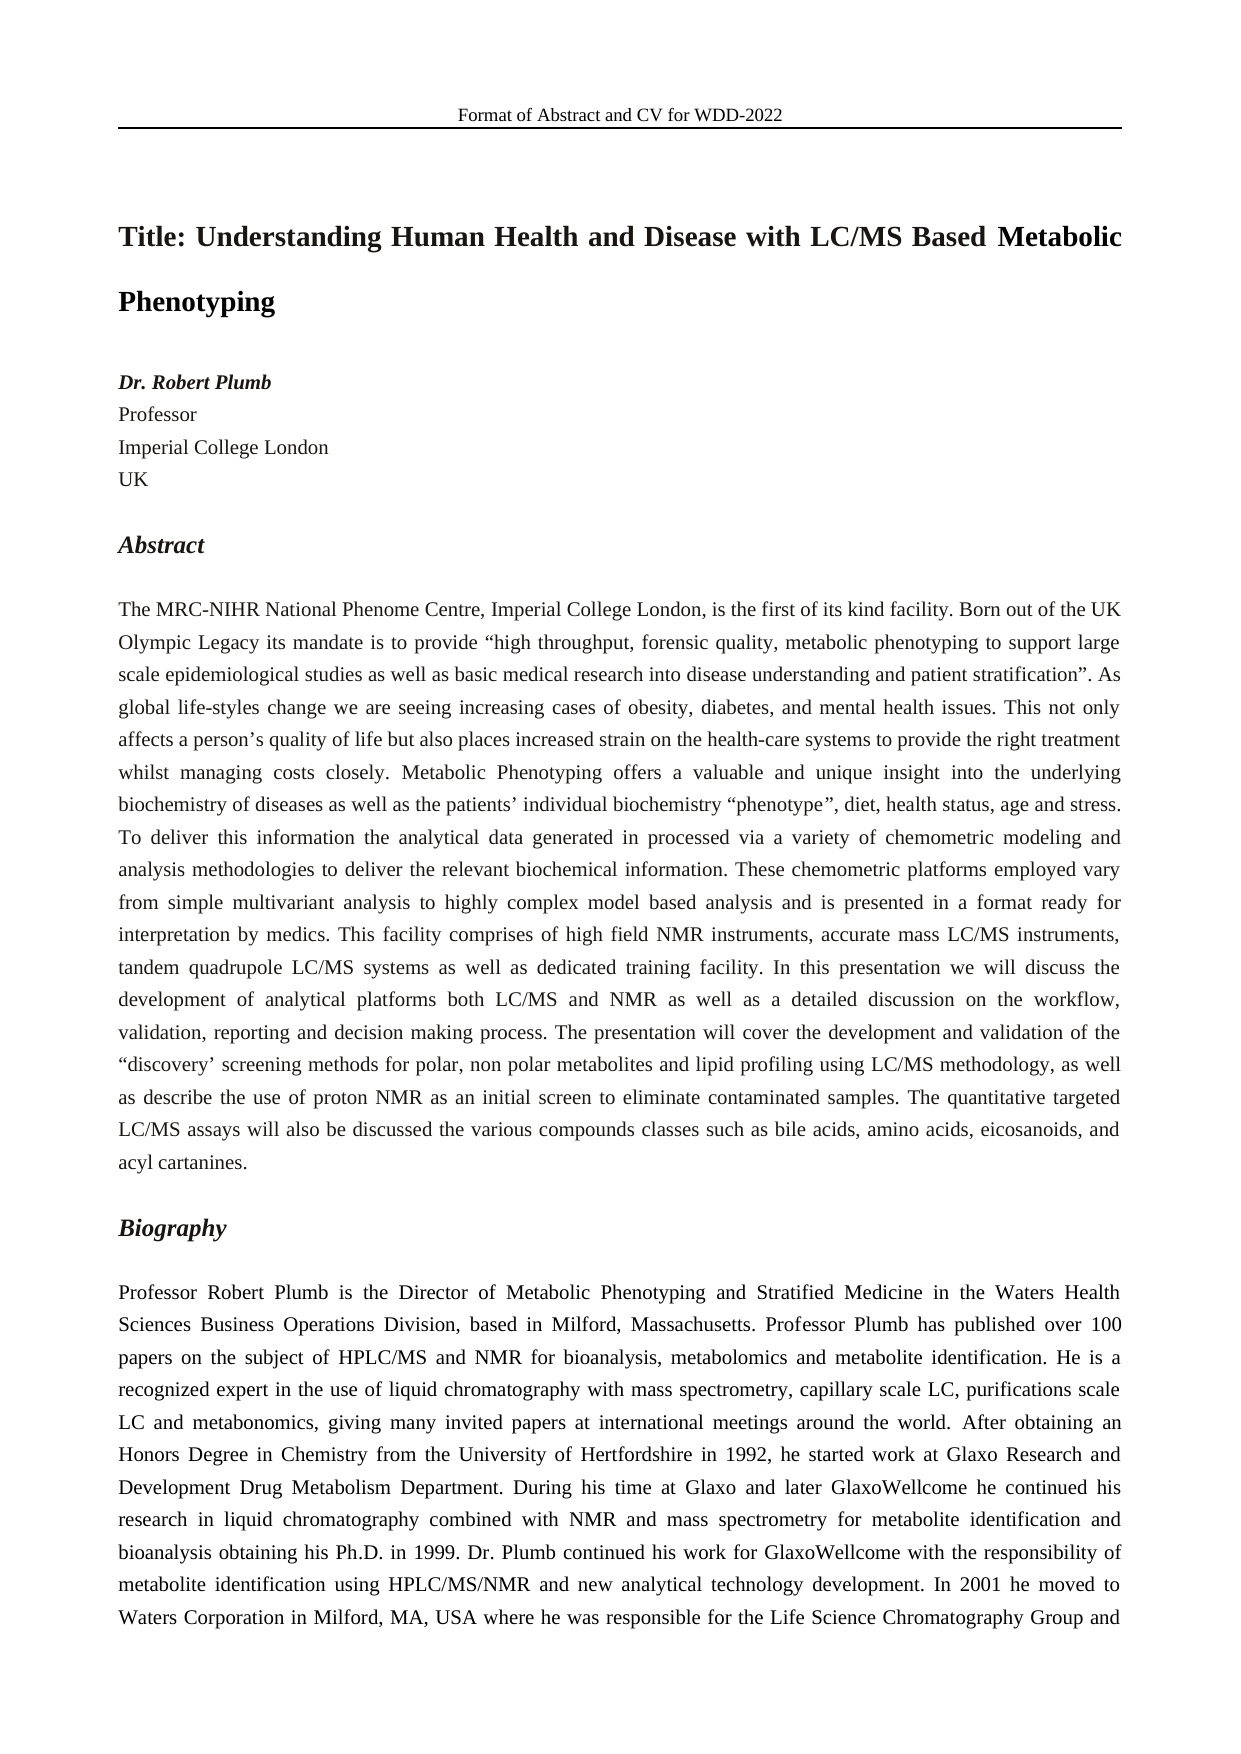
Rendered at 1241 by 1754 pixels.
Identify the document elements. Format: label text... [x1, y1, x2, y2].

text Title: Understanding Human Health and Disease with LC/MS Based Metabolic Phenotyping [118, 203, 1122, 333]
text Professor [118, 398, 1122, 431]
text Biography [118, 1211, 1122, 1243]
text Imperial College London [118, 431, 1122, 463]
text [118, 1276, 1122, 1633]
text The MRC-NIHR National Phenome Centre, Imperial College London, is the first of its kind facility. Born out of the UK Olympic Legacy its mandate is to provide “high throughput, forensic quality, metabolic phenotyping to support large scale epidemiological studies as well as basic medical research into disease understanding and patient stratification”. As global life-styles change we are seeing increasing cases of obesity, diabetes, and mental health issues. This not only affects a person’s quality of life but also places increased strain on the health-care systems to provide the right treatment whilst managing costs closely. Metabolic Phenotyping offers a valuable and unique insight into the underlying biochemistry of diseases as well as the patients’ individual biochemistry “phenotype”, diet, health status, age and stress. To deliver this information the analytical data generated in processed via a variety of chemometric modeling and analysis methodologies to deliver the relevant biochemical information. These chemometric platforms employed vary from simple multivariant analysis to highly complex model based analysis and is presented in a format ready for interpretation by medics. This facility comprises of high field NMR instruments, accurate mass LC/MS instruments, tandem quadrupole LC/MS systems as well as dedicated training facility. In this presentation we will discuss the development of analytical platforms both LC/MS and NMR as well as a detailed discussion on the workflow, validation, reporting and decision making process. The presentation will cover the development and validation of the “discovery’ screening methods for polar, non polar metabolites and lipid profiling using LC/MS methodology, as well as describe the use of proton NMR as an initial screen to eliminate contaminated samples. The quantitative targeted LC/MS assays will also be discussed the various compounds classes such as bile acids, amino acids, eicosanoids, and acyl cartanines. [118, 593, 1122, 1178]
text Abstract [118, 528, 1122, 561]
text UK [118, 463, 1122, 496]
text Dr. Robert Plumb [118, 366, 1122, 398]
